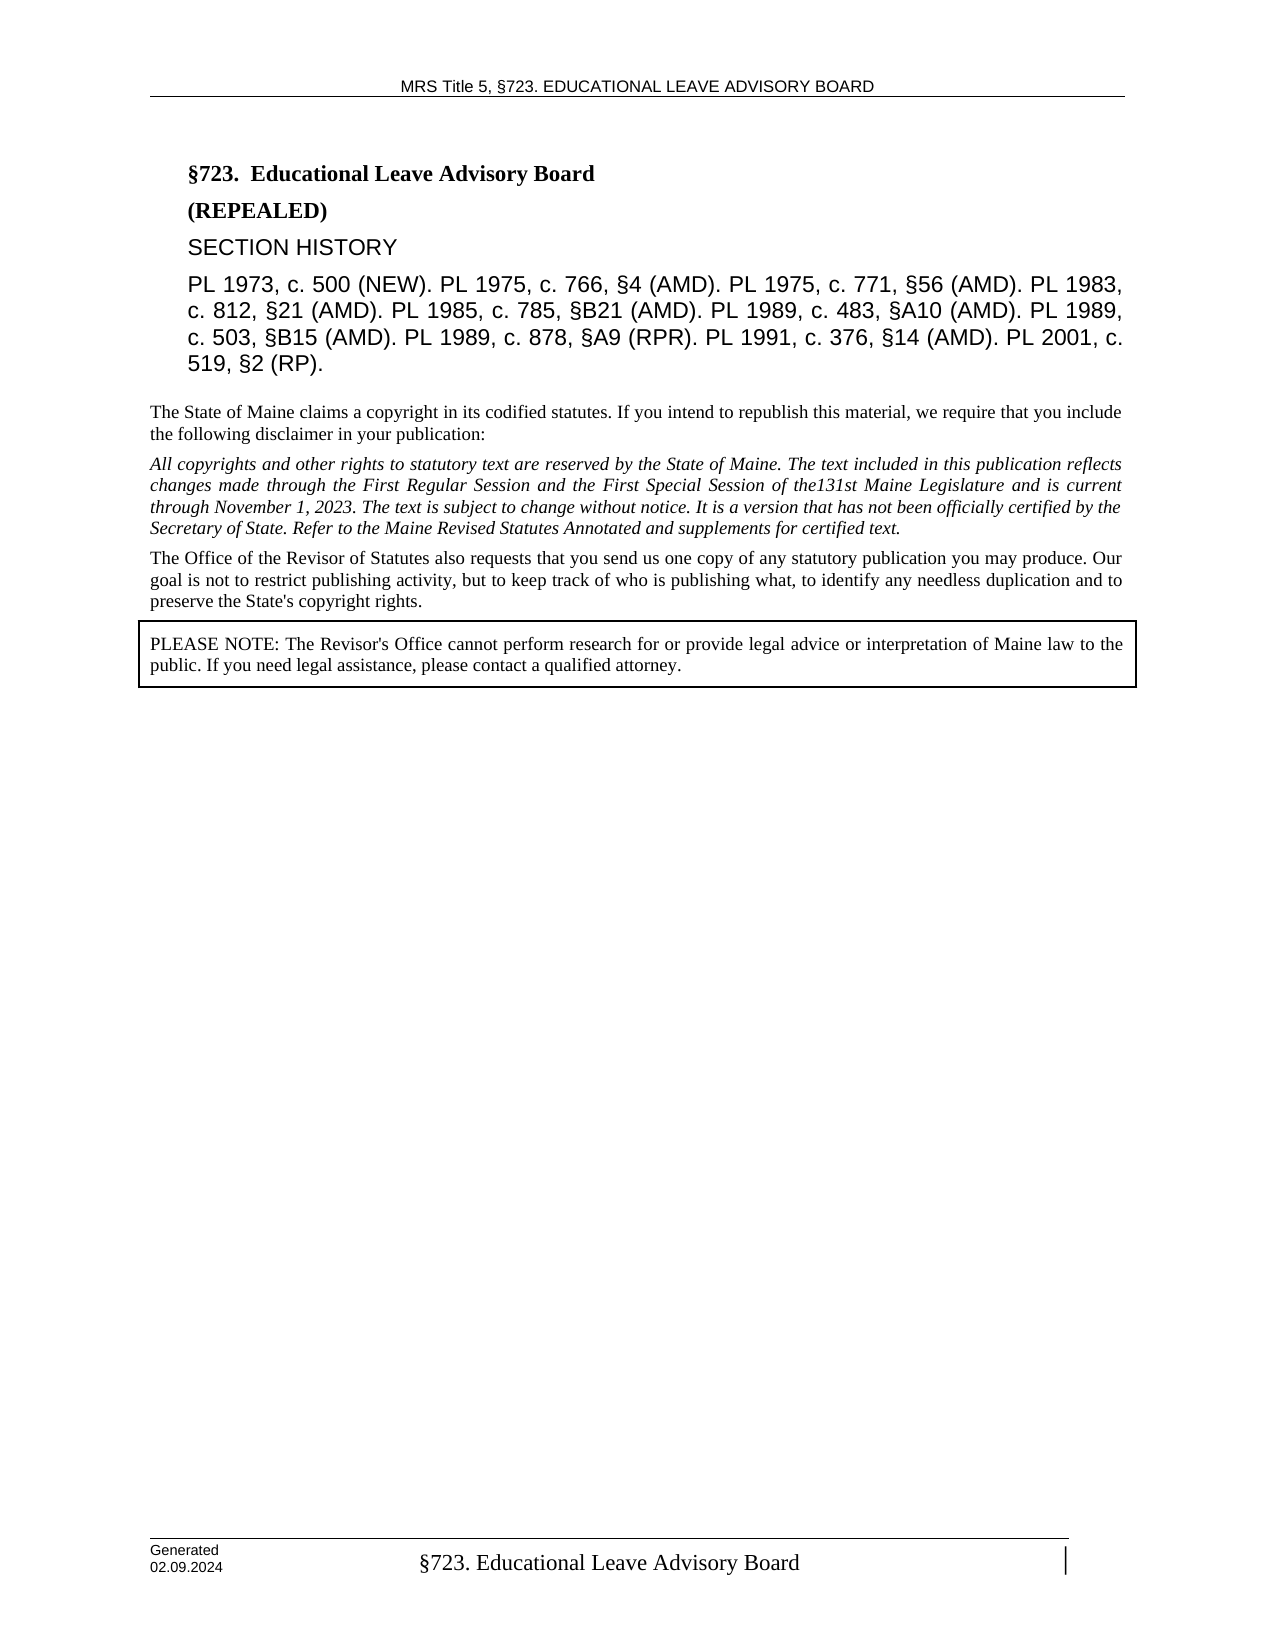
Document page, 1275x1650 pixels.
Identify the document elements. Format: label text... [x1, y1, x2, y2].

text All copyrights and other rights to statutory text are reserved by the State of Maine. The text included in this publication reflects changes made through the First Regular Session and the First Special Session of the131st Maine Legislature and is current through November 1, 2023 . The text is subject to change without notice. It is a version that has not been officially certified by the Secretary of State. Refer to the Maine Revised Statutes Annotated and supplements for certified text. [150, 453, 1125, 539]
text The State of Maine claims a copyright in its codified statutes. If you intend to republish this material, we require that you include the following disclaimer in your publication: [150, 401, 1125, 444]
text §723. Educational Leave Advisory Board [187, 160, 1125, 187]
text SECTION HISTORY [187, 234, 1125, 260]
text The Office of the Revisor of Statutes also requests that you send us one copy of any statutory publication you may produce. Our goal is not to restrict publishing activity, but to keep track of who is publishing what, to identify any needless duplication and to preserve the State's copyright rights. [150, 547, 1125, 612]
text PL 1973, c. 500 (NEW). PL 1975, c. 766, §4 (AMD). PL 1975, c. 771, §56 (AMD). PL 1983, c. 812, §21 (AMD). PL 1985, c. 785, §B21 (AMD). PL 1989, c. 483, §A10 (AMD). PL 1989, c. 503, §B15 (AMD). PL 1989, c. 878, §A9 (RPR). PL 1991, c. 376, §14 (AMD). PL 2001, c. 519, §2 (RP). [187, 271, 1125, 376]
text PLEASE NOTE: The Revisor's Office cannot perform research for or provide legal advice or interpretation of Maine law to the public. If you need legal assistance, please contact a qualified attorney. [140, 622, 1135, 686]
text (REPEALED) [187, 197, 1125, 223]
